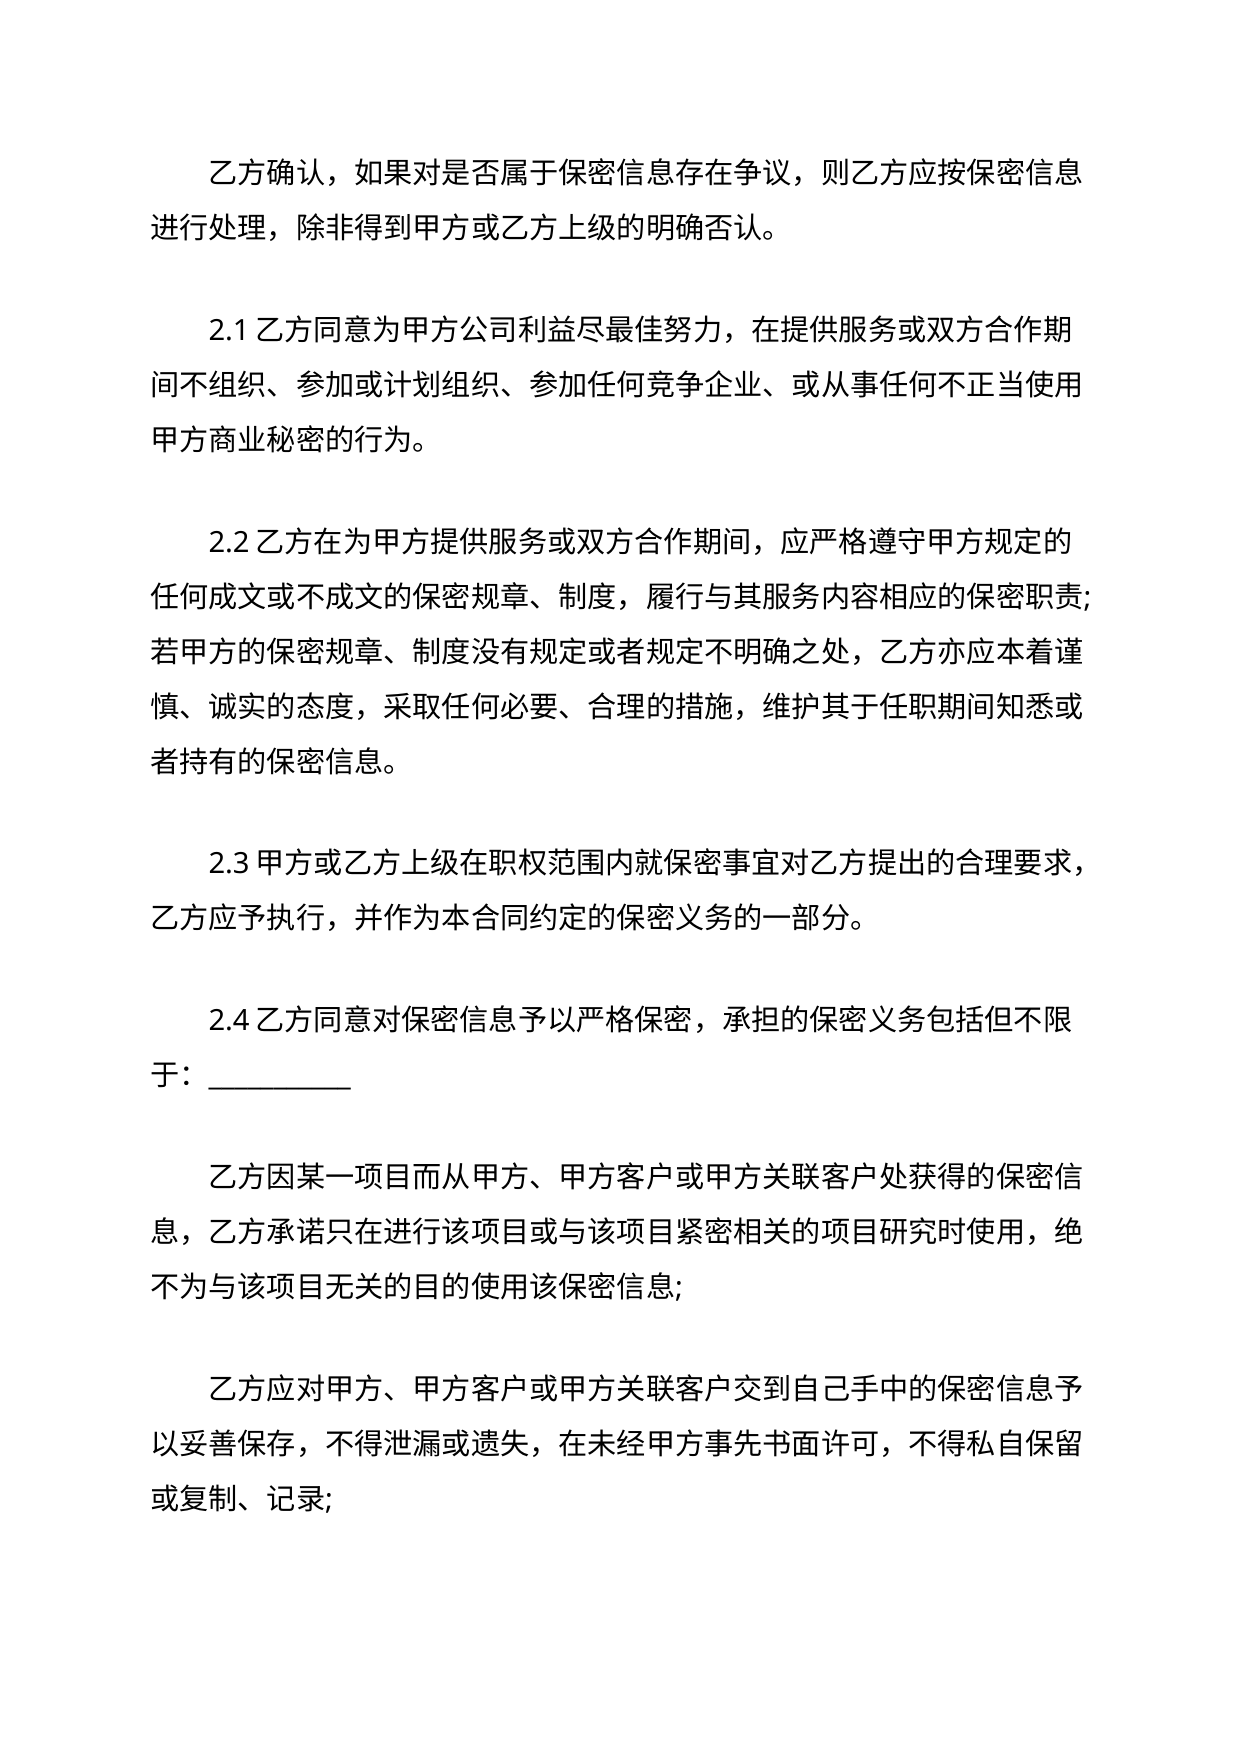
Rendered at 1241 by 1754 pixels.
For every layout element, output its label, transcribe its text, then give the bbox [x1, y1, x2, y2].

text 2.3甲方或乙方上级在职权范围内就保密事宜对乙方提出的合理要求，乙方应予执行，并作为本合同约定的保密义务的一部分。 [150, 840, 1090, 937]
text 乙方因某一项目而从甲方、甲方客户或甲方关联客户处获得的保密信息，乙方承诺只在进行该项目或与该项目紧密相关的项目研究时使用，绝不为与该项目无关的目的使用该保密信息; [150, 1154, 1090, 1306]
text 2.1乙方同意为甲方公司利益尽最佳努力，在提供服务或双方合作期间不组织、参加或计划组织、参加任何竞争企业、或从事任何不正当使用甲方商业秘密的行为。 [150, 307, 1090, 459]
text 2.2乙方在为甲方提供服务或双方合作期间，应严格遵守甲方规定的任何成文或不成文的保密规章、制度，履行与其服务内容相应的保密职责;若甲方的保密规章、制度没有规定或者规定不明确之处，乙方亦应本着谨慎、诚实的态度，采取任何必要、合理的措施，维护其于任职期间知悉或者持有的保密信息。 [150, 518, 1090, 780]
text 2.4乙方同意对保密信息予以严格保密，承担的保密义务包括但不限于：___________ [150, 997, 1090, 1094]
text 乙方应对甲方、甲方客户或甲方关联客户交到自己手中的保密信息予以妥善保存，不得泄漏或遗失，在未经甲方事先书面许可，不得私自保留或复制、记录; [150, 1365, 1090, 1518]
text 乙方确认，如果对是否属于保密信息存在争议，则乙方应按保密信息进行处理，除非得到甲方或乙方上级的明确否认。 [150, 150, 1090, 247]
